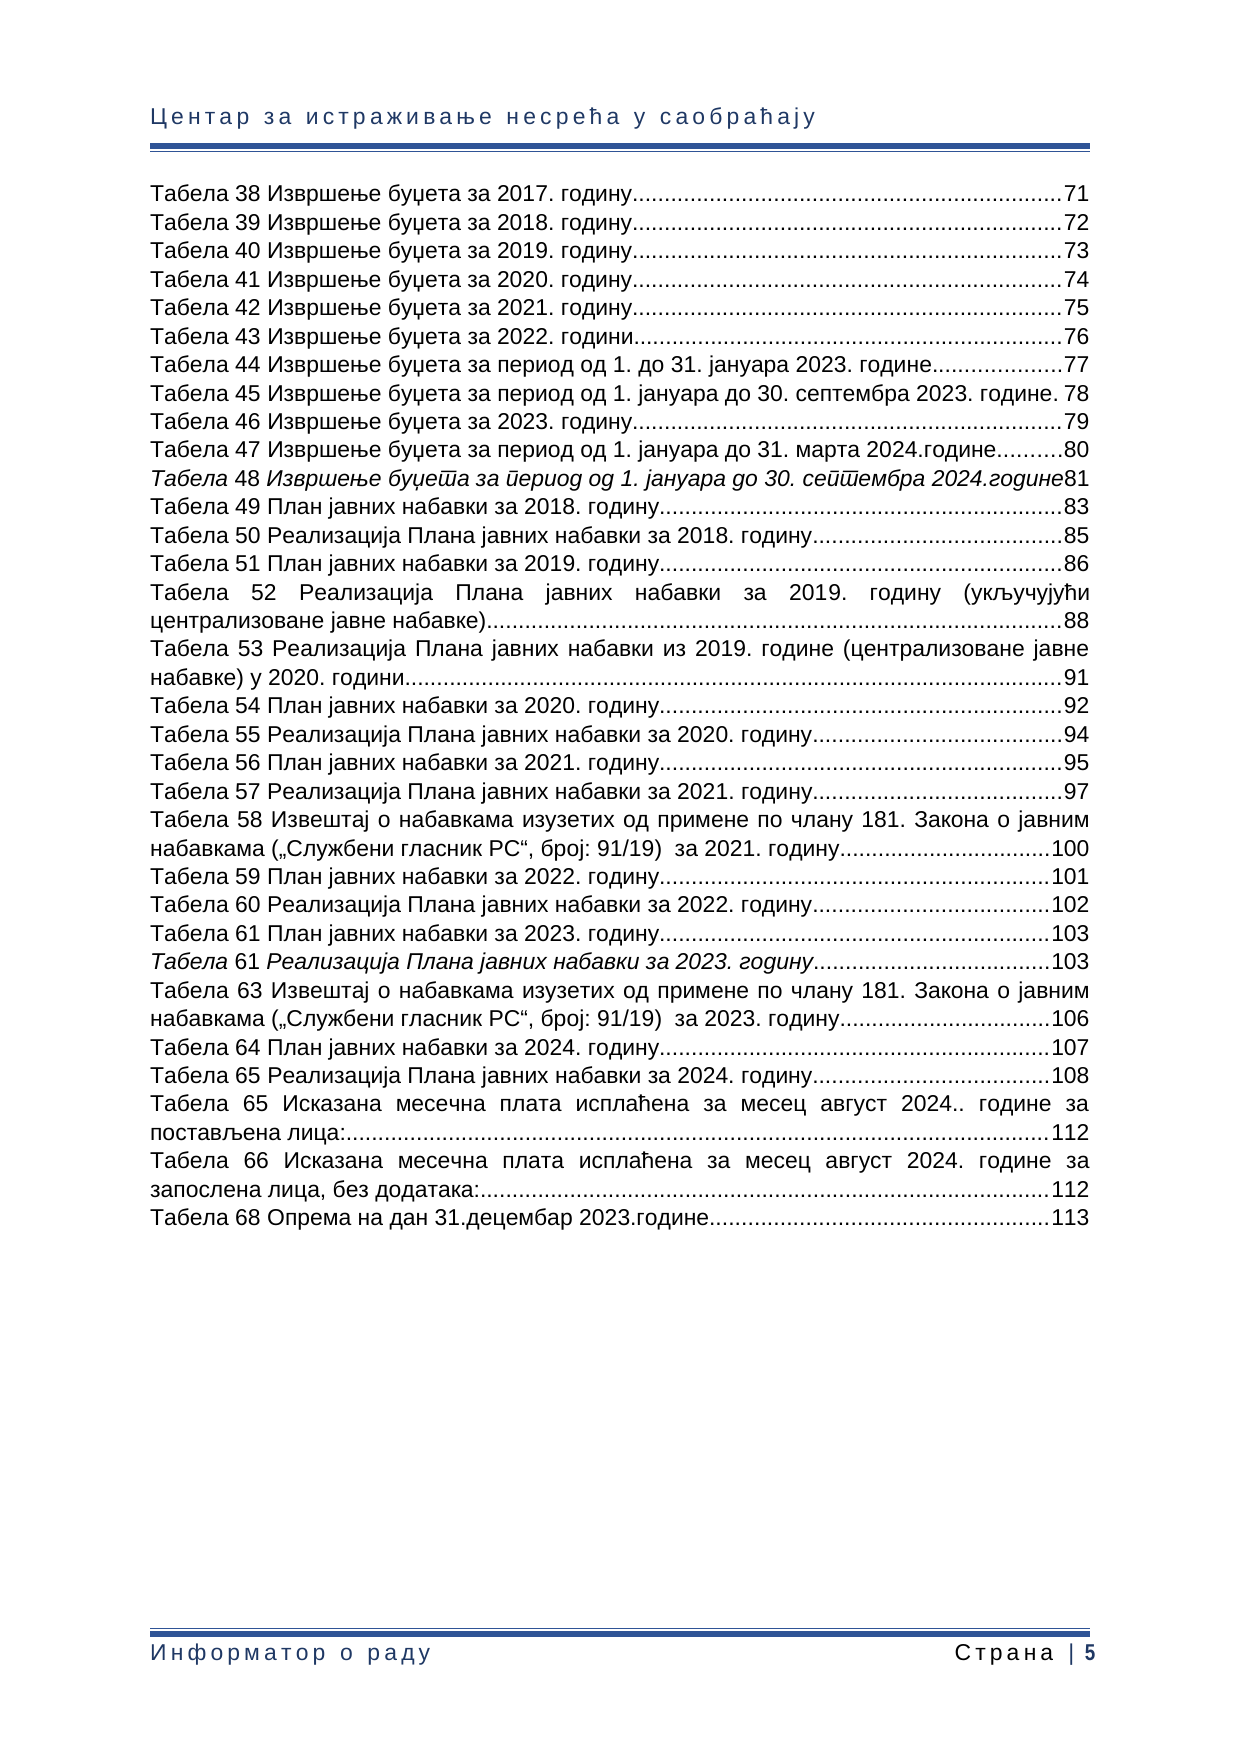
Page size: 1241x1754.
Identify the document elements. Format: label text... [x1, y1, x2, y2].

text Табела 50 Реализација Плана јавних набавки за 2018. годину 85 [150, 522, 1090, 548]
text Табела 53 Реализација Плана јавних набавки из 2019. године (централизоване јавне набавке) у 2020. години 91 [150, 635, 1090, 690]
text Табела 47 Извршење буџета за период од 1. јануара до 31. марта 2024.године 80 [150, 436, 1090, 463]
text Табела 45 Извршење буџета за период од 1. јануара до 30. септембра 2023. године. 78 [150, 379, 1090, 406]
text Табела 40 Извршење буџета за 2019. годину. 73 [150, 237, 1090, 264]
text Табела 59 План јавних набавки за 2022. годину 101 [150, 863, 1090, 889]
text Табела 58 Извештај о набавкама изузетих од примене по члану 181. Закона о јавним набавкама („Службени гласник РС“, број: 91/19) за 2021. годину 100 [150, 806, 1090, 861]
text Табела 66 Исказана месечна плата исплаћена за месец август 2024. године за запослена лица, без додатака: 112 [150, 1147, 1090, 1202]
text Табела 57 Реализација Плана јавних набавки за 2021. годину 97 [150, 778, 1090, 804]
text Табела 54 План јавних набавки за 2020. годину 92 [150, 692, 1090, 719]
text Табела 61 Реализација Плана јавних набавки за 2023. годину 103 [150, 948, 1090, 974]
text Табела 56 План јавних набавки за 2021. годину 95 [150, 749, 1090, 776]
text Табела 63 Извештај о набавкама изузетих од примене по члану 181. Закона о јавним набавкама („Службени гласник РС“, број: 91/19) за 2023. годину 106 [150, 977, 1090, 1031]
text Табела 68 Oпрема на дан 31.децембар 2023.године 113 [150, 1204, 1090, 1231]
text Табела 65 Реализација Плана јавних набавки за 2024. годину 108 [150, 1062, 1090, 1088]
text Табела 43 Извршење буџета за 2022. години. 76 [150, 323, 1090, 349]
text Табела 60 Реализација Плана јавних набавки за 2022. годину 102 [150, 891, 1090, 918]
text Табела 52 Реализација Плана јавних набавки за 2019. годину (укључујући централизоване јавне набавке) 88 [150, 578, 1090, 633]
text Табела 44 Извршење буџета за период од 1. до 31. јануара 2023. године. 77 [150, 351, 1090, 377]
text Табела 42 Извршење буџета за 2021. годину 75 [150, 294, 1090, 321]
text Табела 46 Извршење буџета за 2023. годину 79 [150, 408, 1090, 434]
text Табела 49 План јавних набавки за 2018. годину 83 [150, 493, 1090, 519]
text Табела 61 План јавних набавки за 2023. годину 103 [150, 920, 1090, 946]
text Табела 51 План јавних набавки за 2019. годину 86 [150, 550, 1090, 576]
text Табела 55 Реализација Плана јавних набавки за 2020. годину 94 [150, 721, 1090, 747]
text Табела 38 Извршење буџета за 2017. годину 71 [150, 180, 1090, 207]
text Табела 39 Извршење буџета за 2018. годину 72 [150, 209, 1090, 235]
text Табела 41 Извршење буџета за 2020. годину 74 [150, 266, 1090, 292]
text Табела 48 Извршење буџета за период од 1. јануара до 30. септембра 2024.године 81 [150, 465, 1090, 491]
text Табела 65 Исказана месечна плата исплаћена за месец август 2024.. године за постављена лица: 112 [150, 1090, 1090, 1145]
text Табела 64 План јавних набавки за 2024. годину 107 [150, 1033, 1090, 1060]
